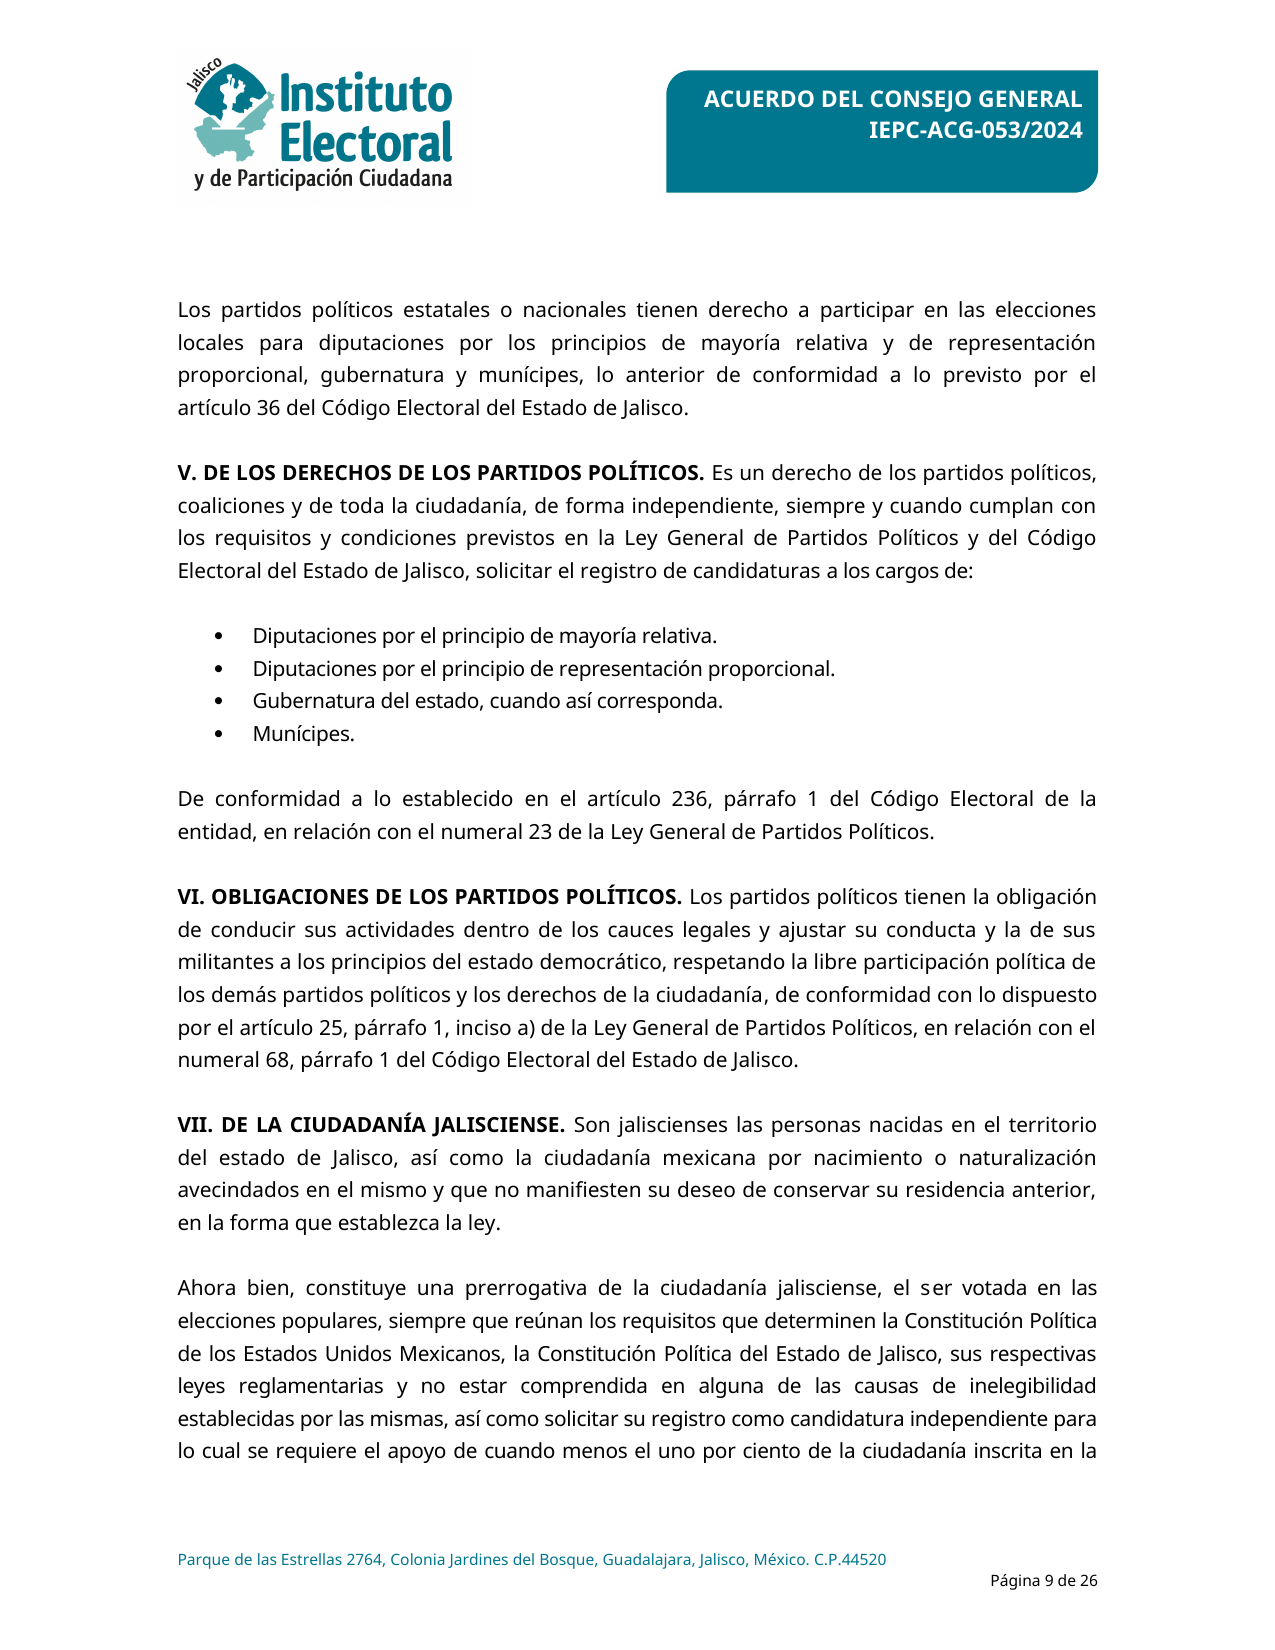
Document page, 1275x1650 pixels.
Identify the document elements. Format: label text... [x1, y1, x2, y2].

list Diputaciones por el principio de representación proporcional. [215, 654, 1098, 682]
text V. DE LOS DERECHOS DE LOS PARTIDOS POLÍTICOS. Es un derecho de los partidos políticos, coaliciones y de toda la ciudadanía, de forma independiente, siempre y cuando cumplan con los requisitos y condiciones previstos en la Ley General de Partidos Políticos y del Código Electoral del Estado de Jalisco, solicitar el registro de candidaturas a los cargos de: [177, 458, 1098, 584]
text VI. OBLIGACIONES DE LOS PARTIDOS POLÍTICOS. Los partidos políticos tienen la obligación de conducir sus actividades dentro de los cauces legales y ajustar su conducta y la de sus militantes a los principios del estado democrático, respetando la libre participación política de los demás partidos políticos y los derechos de la ciudadanía, de conformidad con lo dispuesto por el artículo 25, párrafo 1, inciso a) de la Ley General de Partidos Políticos, en relación con el numeral 68, párrafo 1 del Código Electoral del Estado de Jalisco. [177, 882, 1098, 1074]
list Gubernatura del estado, cuando así corresponda. [215, 687, 1098, 715]
text De conformidad a lo establecido en el artículo 236, párrafo 1 del Código Electoral de la entidad, en relación con el numeral 23 de la Ley General de Partidos Políticos. [177, 784, 1098, 845]
text Los partidos políticos estatales o nacionales tienen derecho a participar en las elecciones locales para diputaciones por los principios de mayoría relativa y de representación proporcional, gubernatura y munícipes, lo anterior de conformidad a lo previsto por el artículo 36 del Código Electoral del Estado de Jalisco. [177, 295, 1098, 422]
list Diputaciones por el principio de mayoría relativa. [215, 621, 1098, 650]
picture [177, 47, 473, 206]
list Munícipes. [215, 719, 1098, 748]
text VII. DE LA CIUDADANÍA JALISCIENSE. Son jaliscienses las personas nacidas en el territorio del estado de Jalisco, así como la ciudadanía mexicana por nacimiento o naturalización avecindados en el mismo y que no manifiesten su deseo de conservar su residencia anterior, en la forma que establezca la ley. [177, 1110, 1098, 1237]
